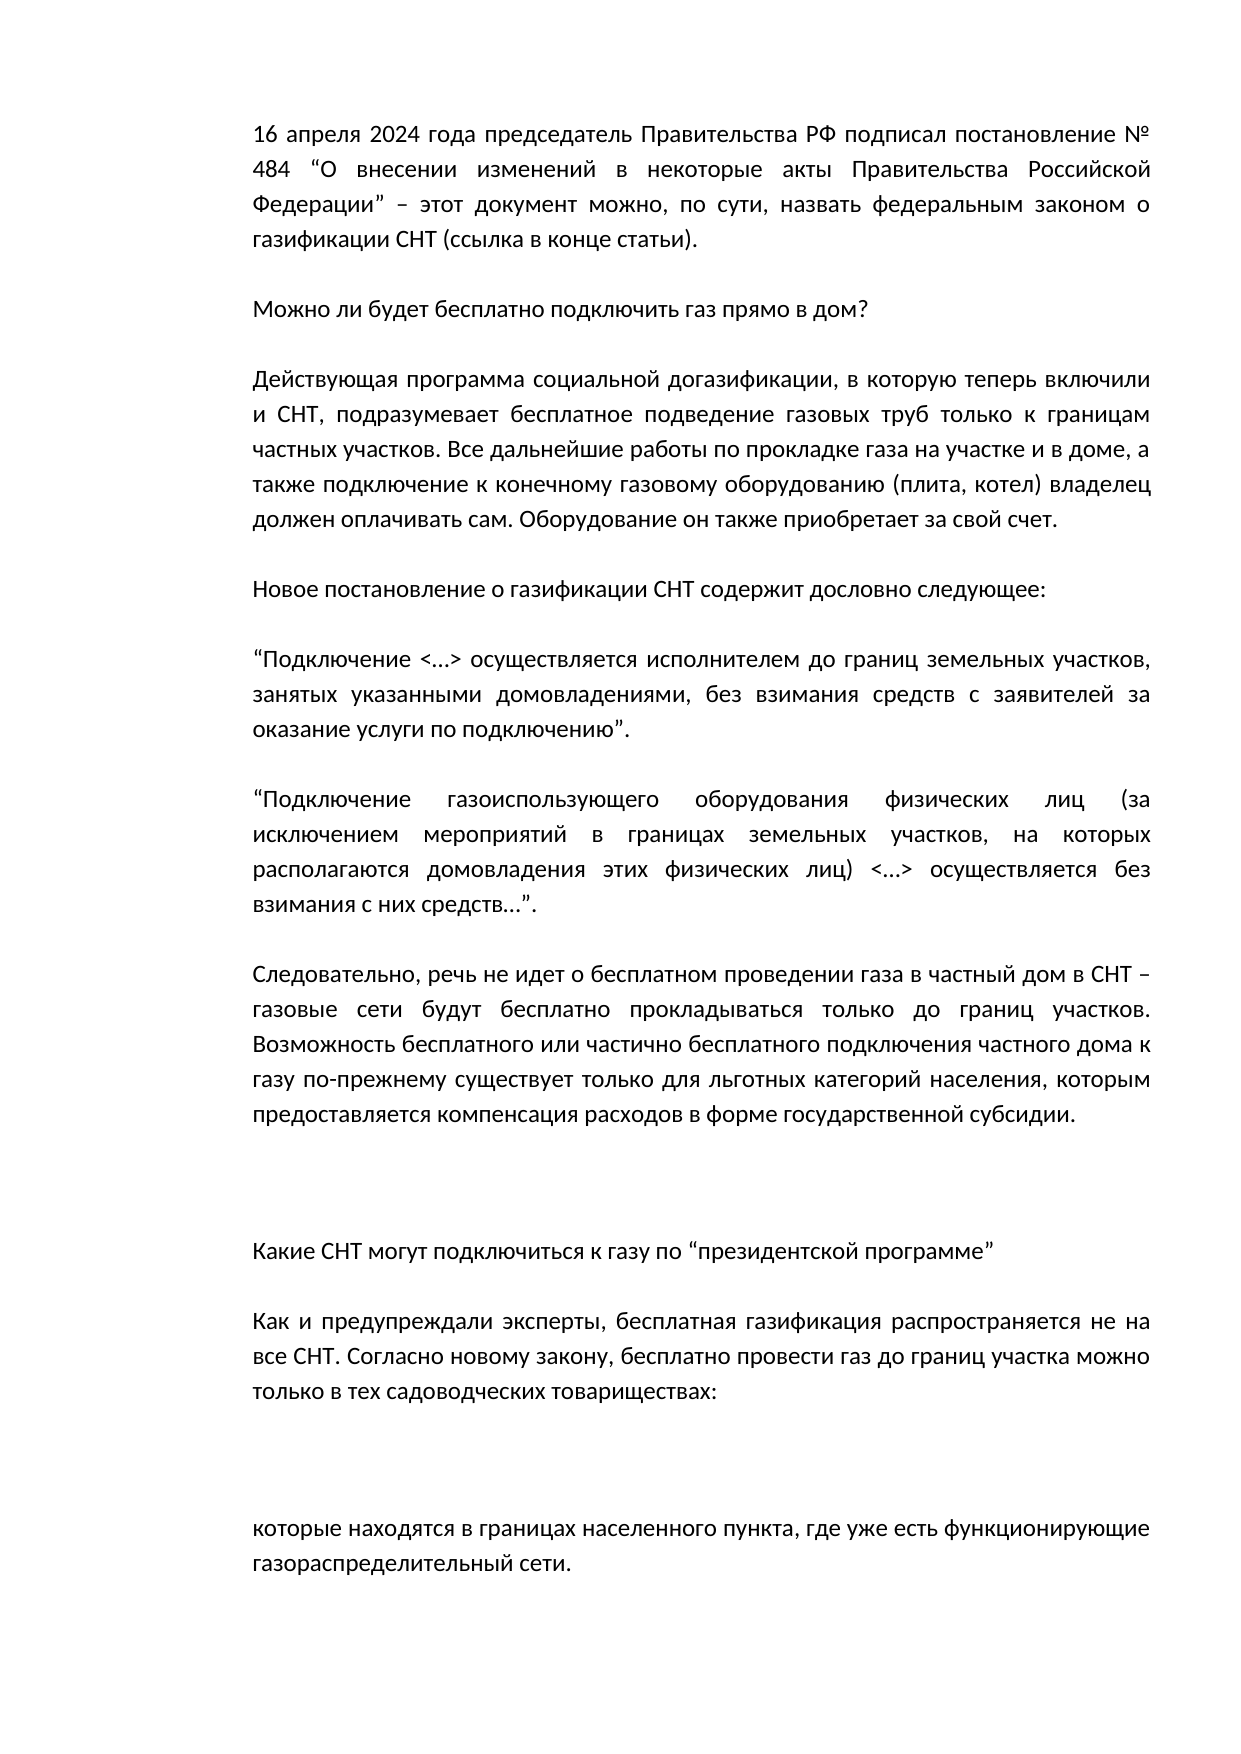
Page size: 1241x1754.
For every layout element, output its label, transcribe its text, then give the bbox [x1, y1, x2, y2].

list Следовательно, речь не идет о бесплатном проведении газа в частный дом в СНТ – газовые сети будут бесплатно прокладываться только до границ участков. Возможность бесплатного или частично бесплатного подключения частного дома к газу по-прежнему существует только для льготных категорий населения, которым предоставляется компенсация расходов в форме государственной субсидии. [252, 958, 1152, 1129]
list которые находятся в границах населенного пункта, где уже есть функционирующие газораспределительный сети. [252, 1512, 1152, 1578]
list Как и предупреждали эксперты, бесплатная газификация распространяется не на все СНТ. Согласно новому закону, бесплатно провести газ до границ участка можно только в тех садоводческих товариществах: [252, 1305, 1152, 1406]
list 16 апреля 2024 года председатель Правительства РФ подписал постановление № 484 “О внесении изменений в некоторые акты Правительства Российской Федерации” – этот документ можно, по сути, назвать федеральным законом о газификации СНТ (ссылка в конце статьи). [252, 118, 1152, 254]
list Какие СНТ могут подключиться к газу по “президентской программе” [252, 1235, 1152, 1266]
list “Подключение <…> осуществляется исполнителем до границ земельных участков, занятых указанными домовладениями, без взимания средств с заявителей за оказание услуги по подключению”. [252, 643, 1152, 744]
list Новое постановление о газификации СНТ содержит дословно следующее: [252, 573, 1152, 604]
list Можно ли будет бесплатно подключить газ прямо в дом? [252, 293, 1152, 324]
list Действующая программа социальной догазификации, в которую теперь включили и СНТ, подразумевает бесплатное подведение газовых труб только к границам частных участков. Все дальнейшие работы по прокладке газа на участке и в доме, а также подключение к конечному газовому оборудованию (плита, котел) владелец должен оплачивать сам. Оборудование он также приобретает за свой счет. [252, 363, 1152, 534]
list “Подключение газоиспользующего оборудования физических лиц (за исключением мероприятий в границах земельных участков, на которых располагаются домовладения этих физических лиц) <…> осуществляется без взимания с них средств…”. [252, 783, 1152, 919]
